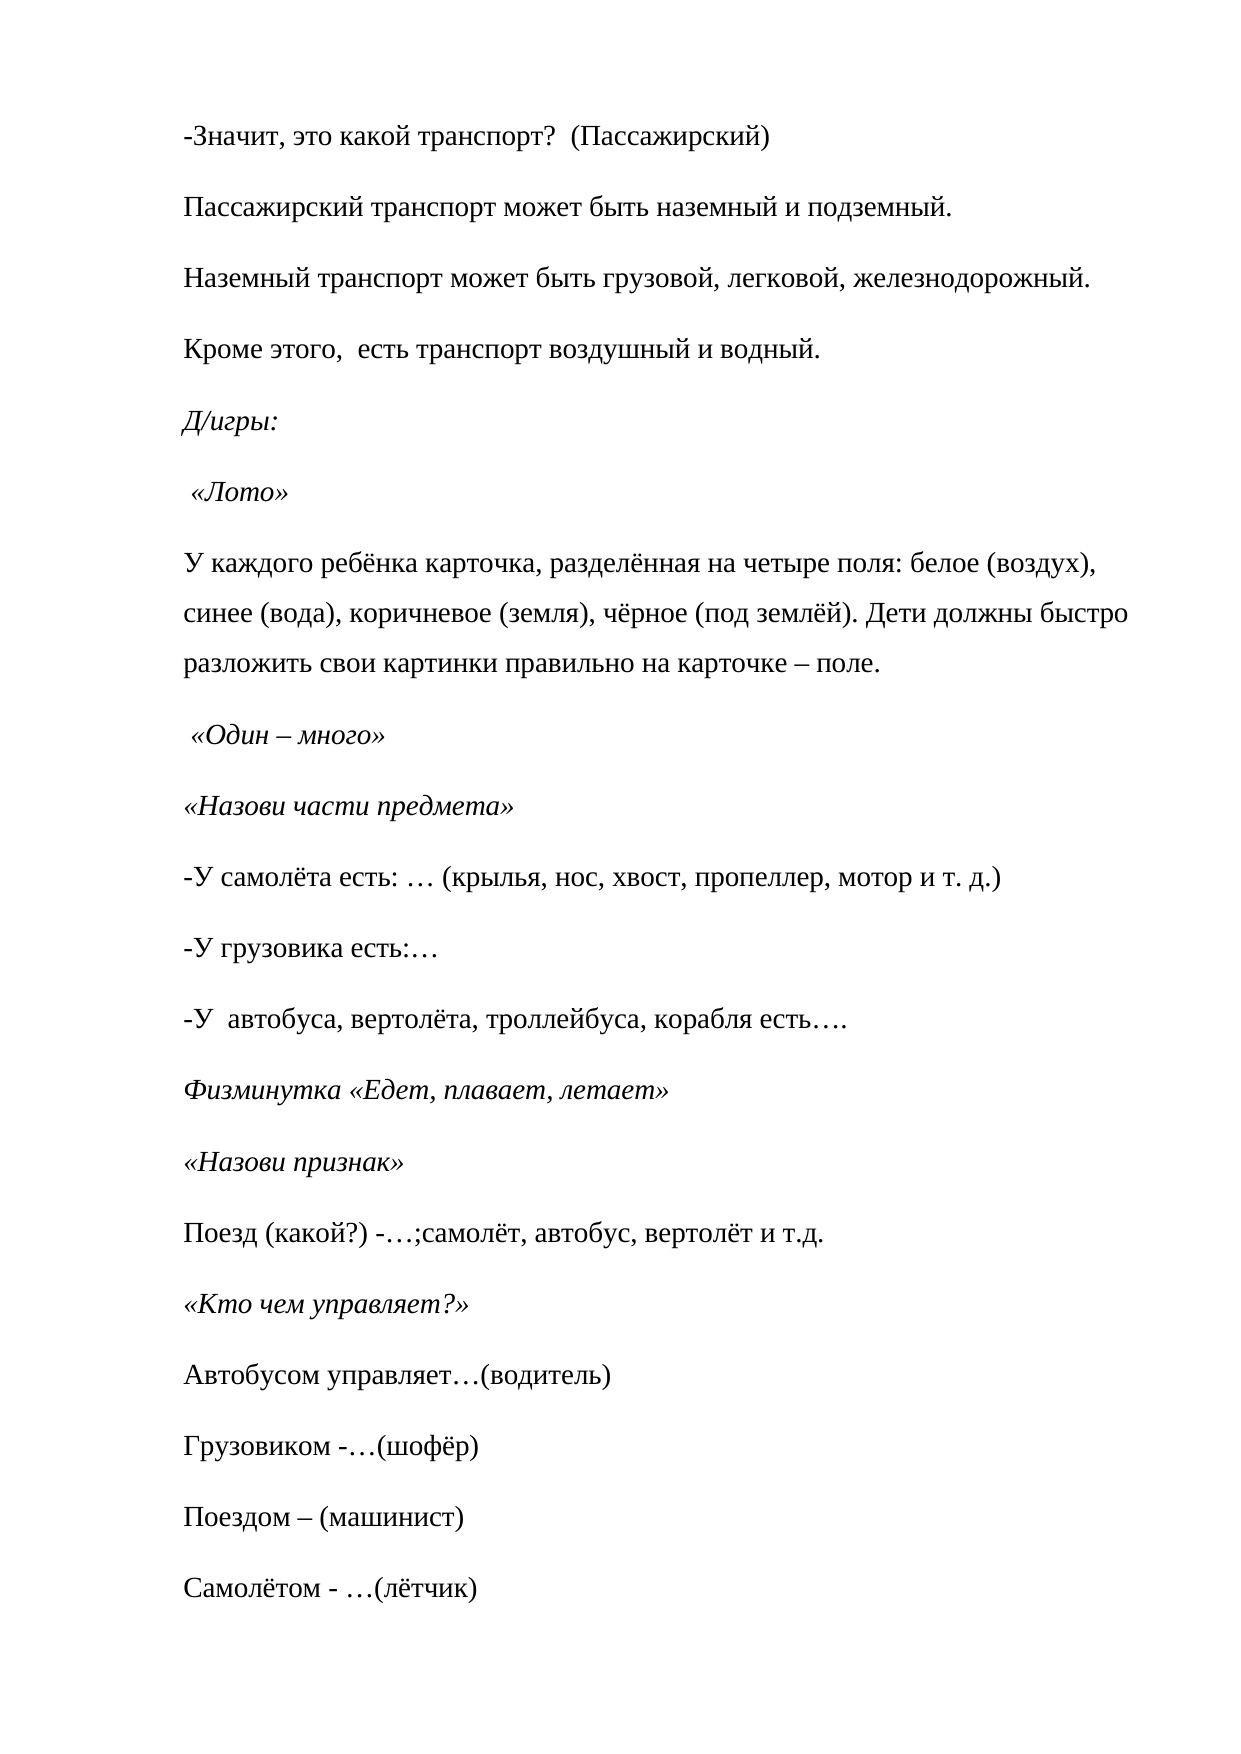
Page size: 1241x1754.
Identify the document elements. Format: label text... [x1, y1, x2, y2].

text Поезд (какой?) -…;самолёт, автобус, вертолёт и т.д. [183, 1215, 1152, 1248]
text Самолётом - …(лётчик) [183, 1571, 1152, 1604]
text Пассажирский транспорт может быть наземный и подземный. [183, 189, 1152, 223]
text «Лото» [183, 474, 1152, 507]
text «Один – много» [183, 717, 1152, 750]
text У каждого ребёнка карточка, разделённая на четыре поля: белое (воздух), синее (вода), коричневое (земля), чёрное (под землёй). Дети должны быстро разложить свои картинки правильно на карточке – поле. [183, 545, 1152, 679]
text Физминутка «Едет, плавает, летает» [183, 1072, 1152, 1106]
text «Кто чем управляет?» [183, 1286, 1152, 1319]
text -Значит, это какой транспорт? (Пассажирский) [183, 118, 1152, 152]
text Наземный транспорт может быть грузовой, легковой, железнодорожный. [183, 260, 1152, 294]
text Грузовиком -…(шофёр) [183, 1428, 1152, 1462]
text -У автобуса, вертолёта, троллейбуса, корабля есть…. [183, 1001, 1152, 1035]
text -У самолёта есть: … (крылья, нос, хвост, пропеллер, мотор и т. д.) [183, 859, 1152, 893]
text Автобусом управляет…(водитель) [183, 1357, 1152, 1391]
text Кроме этого, есть транспорт воздушный и водный. [183, 332, 1152, 365]
text Поездом – (машинист) [183, 1499, 1152, 1533]
text -У грузовика есть:… [183, 930, 1152, 964]
text Д/игры: [183, 403, 1152, 436]
text «Назови признак» [183, 1144, 1152, 1177]
text «Назови части предмета» [183, 788, 1152, 821]
